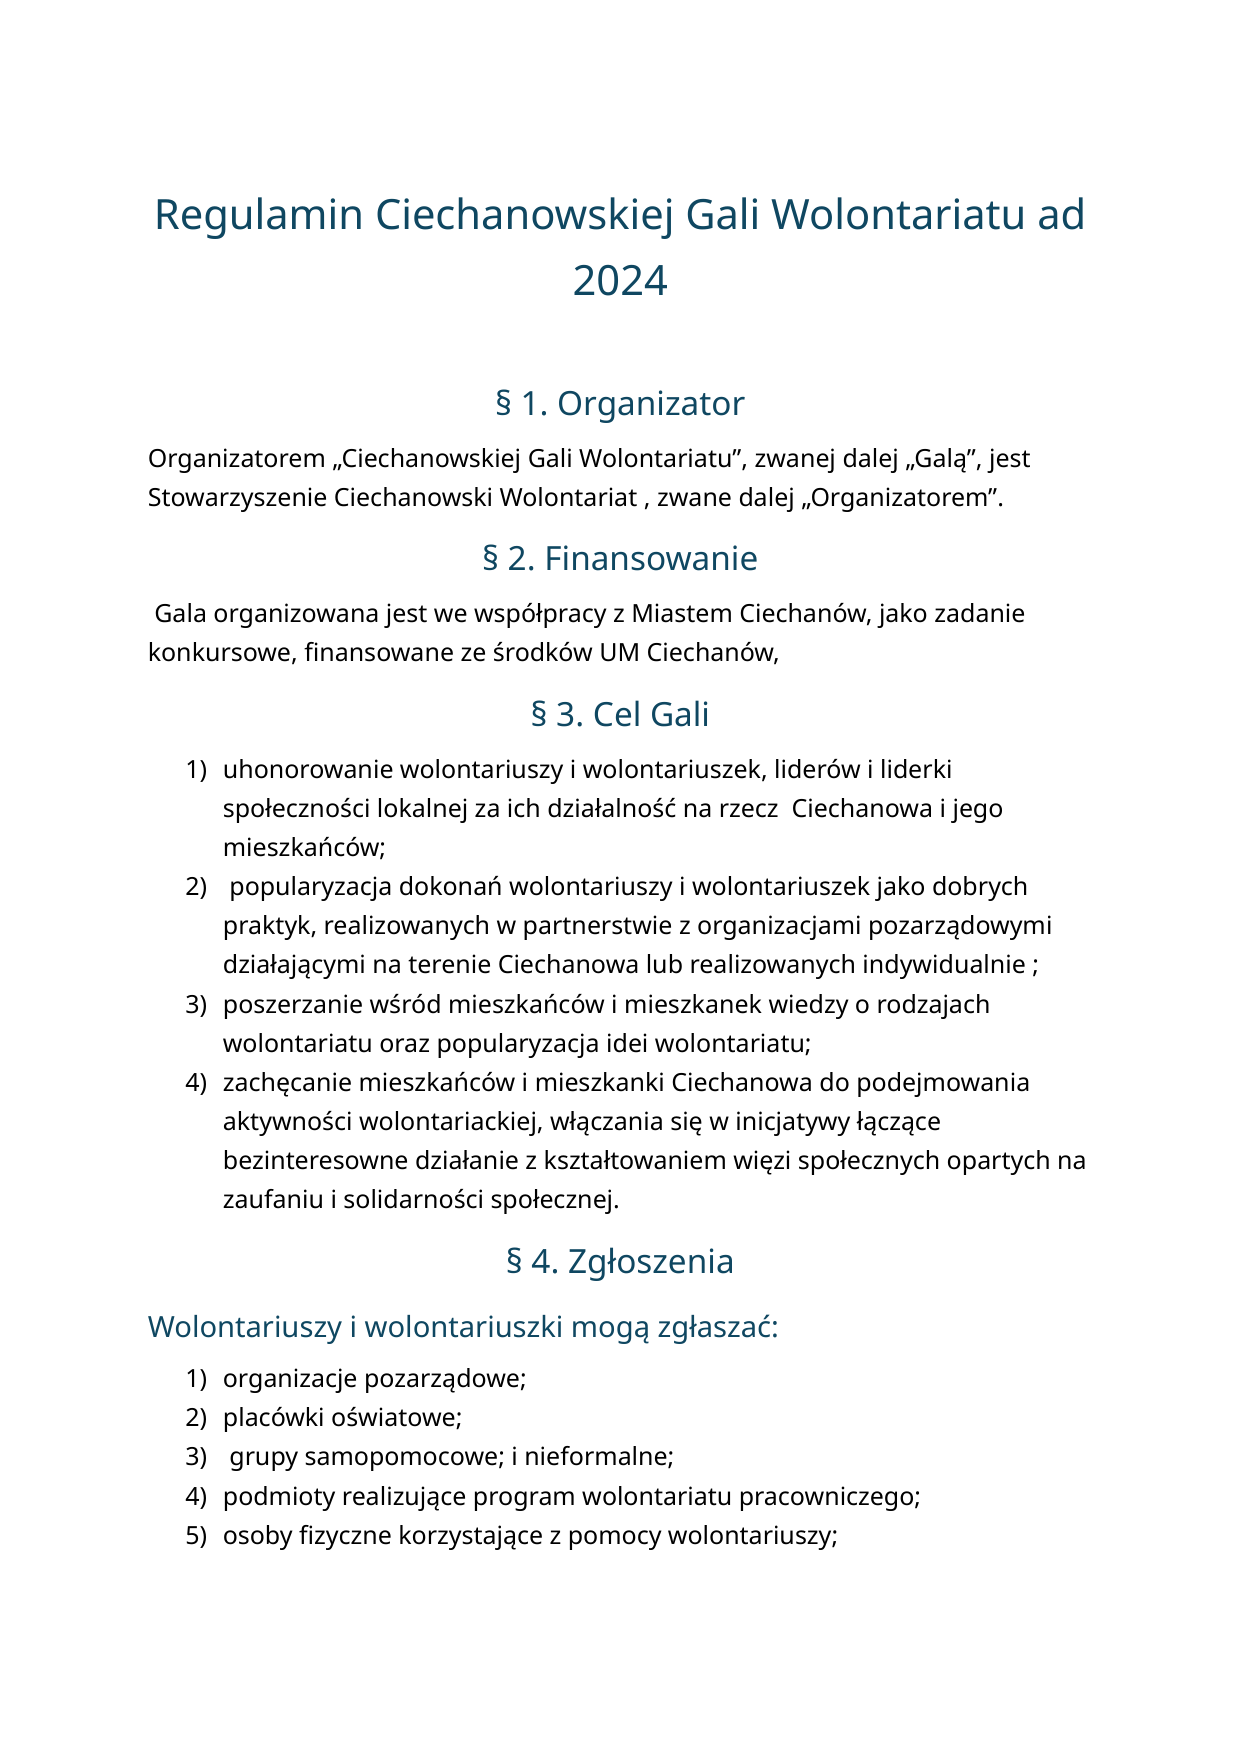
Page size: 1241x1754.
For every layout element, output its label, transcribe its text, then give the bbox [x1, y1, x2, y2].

list poszerzanie wśród mieszkańców i mieszkanek wiedzy o rodzajach wolontariatu oraz popularyzacja idei wolontariatu; [185, 986, 1093, 1059]
subtitle § 1. Organizator [148, 380, 1093, 425]
list placówki oświatowe; [185, 1400, 1093, 1434]
list zachęcanie mieszkańców i mieszkanki Ciechanowa do podejmowania aktywności wolontariackiej, włączania się w inicjatywy łączące bezinteresowne działanie z kształtowaniem więzi społecznych opartych na zaufaniu i solidarności społecznej. [185, 1064, 1093, 1216]
list uhonorowanie wolontariuszy i wolontariuszek, liderów i liderki społeczności lokalnej za ich działalność na rzecz Ciechanowa i jego mieszkańców; [185, 751, 1093, 864]
list organizacje pozarządowe; [185, 1361, 1093, 1395]
subtitle § 4. Zgłoszenia [148, 1238, 1093, 1283]
list podmioty realizujące program wolontariatu pracowniczego; [185, 1478, 1093, 1512]
subtitle Regulamin Ciechanowskiej Gali Wolontariatu ad 2024 [148, 185, 1093, 307]
list grupy samopomocowe; i nieformalne; [185, 1439, 1093, 1473]
list popularyzacja dokonań wolontariuszy i wolontariuszek jako dobrych praktyk, realizowanych w partnerstwie z organizacjami pozarządowymi działającymi na terenie Ciechanowa lub realizowanych indywidualnie ; [185, 869, 1093, 981]
list osoby fizyczne korzystające z pomocy wolontariuszy; [185, 1517, 1093, 1551]
subtitle Wolontariuszy i wolontariuszki mogą zgłaszać: [148, 1307, 1093, 1346]
text Organizatorem „Ciechanowskiej Gali Wolontariatu”, zwanej dalej „Galą”, jest Stowarzyszenie Ciechanowski Wolontariat , zwane dalej „Organizatorem”. [148, 440, 1093, 513]
text Gala organizowana jest we współpracy z Miastem Ciechanów, jako zadanie konkursowe, finansowane ze środków UM Ciechanów, [148, 596, 1093, 669]
subtitle § 2. Finansowanie [148, 535, 1093, 581]
subtitle § 3. Cel Gali [148, 691, 1093, 736]
